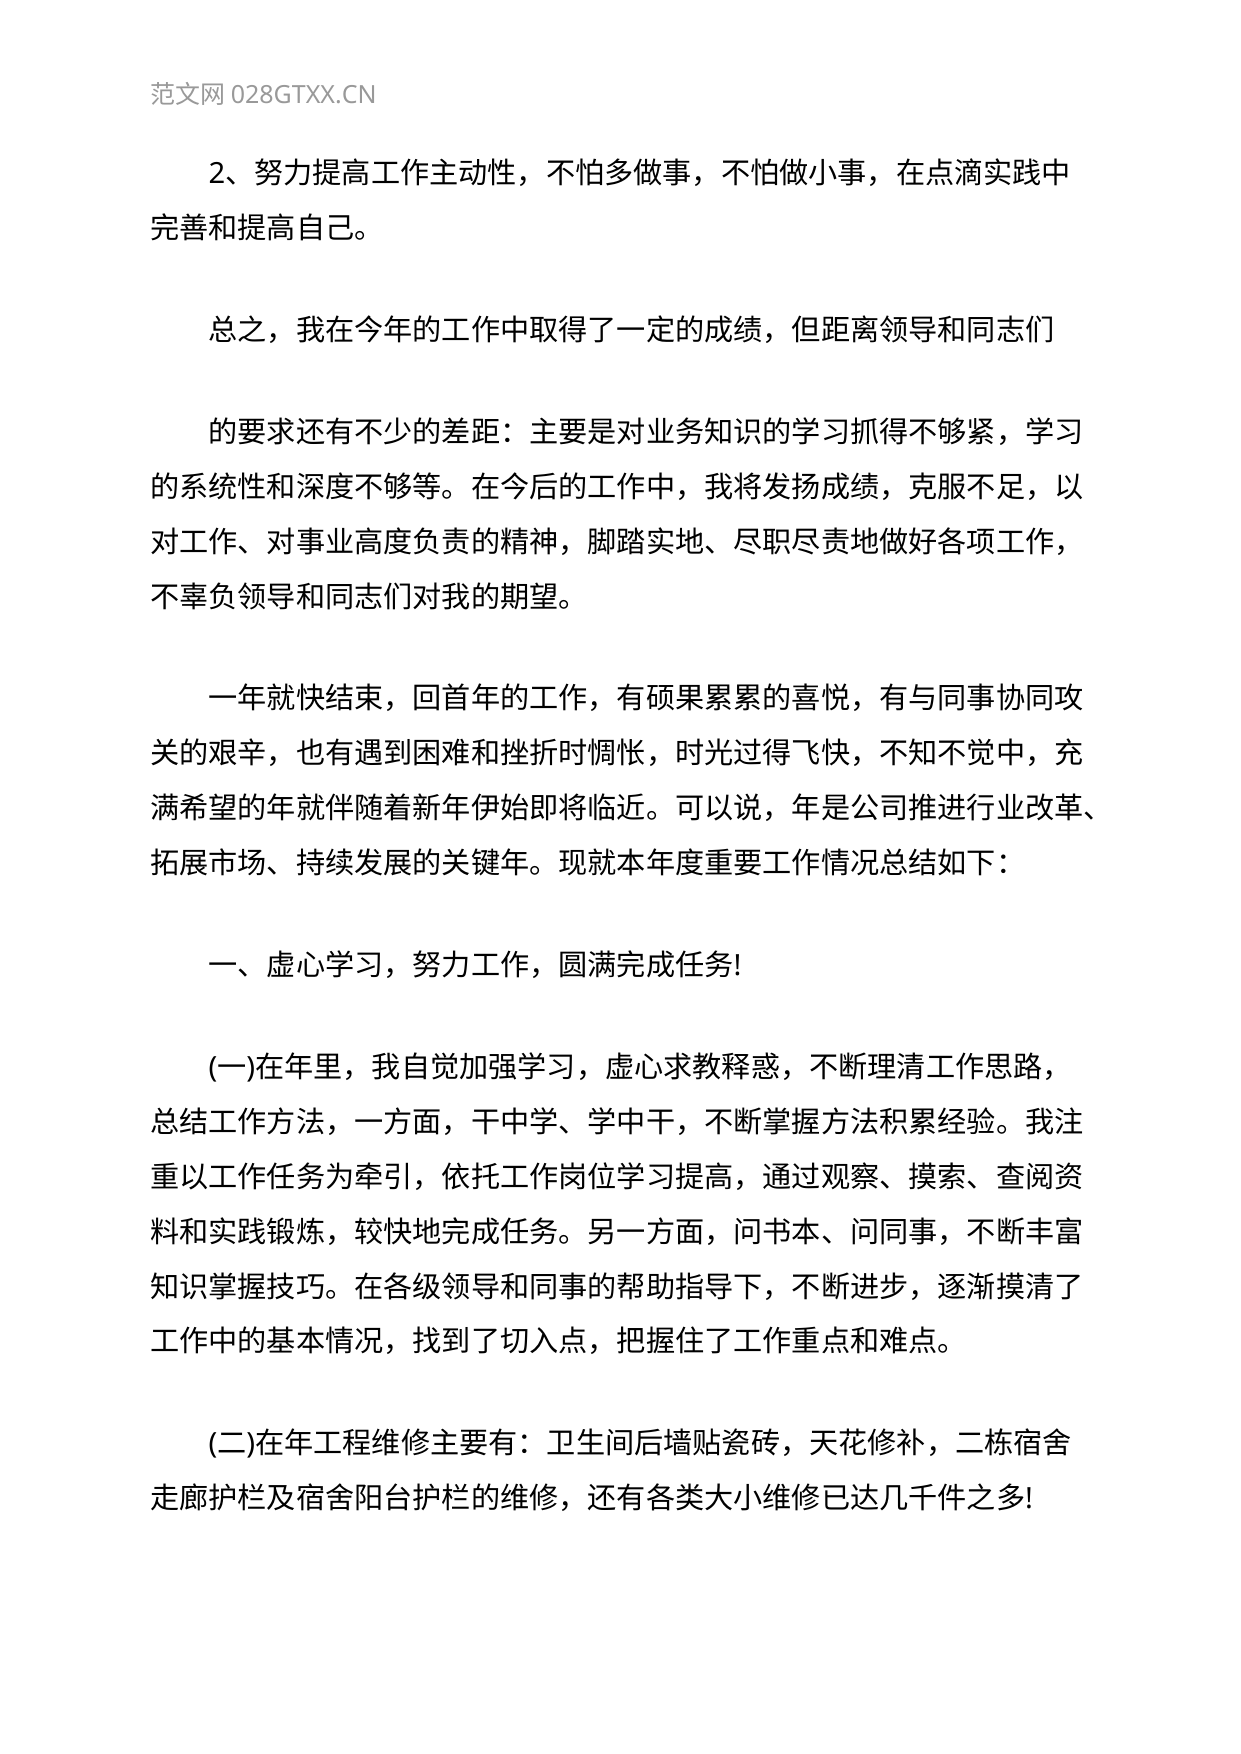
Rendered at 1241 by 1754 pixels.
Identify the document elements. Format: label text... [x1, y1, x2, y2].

text 2、努力提高工作主动性，不怕多做事，不怕做小事，在点滴实践中完善和提高自己。 [150, 150, 1090, 247]
text 一年就快结束，回首年的工作，有硕果累累的喜悦，有与同事协同攻关的艰辛，也有遇到困难和挫折时惆怅，时光过得飞快，不知不觉中，充满希望的年就伴随着新年伊始即将临近。可以说，年是公司推进行业改革、拓展市场、持续发展的关键年。现就本年度重要工作情况总结如下： [150, 675, 1090, 882]
text (二)在年工程维修主要有：卫生间后墙贴瓷砖，天花修补，二栋宿舍走廊护栏及宿舍阳台护栏的维修，还有各类大小维修已达几千件之多! [150, 1420, 1090, 1517]
text 一、虚心学习，努力工作，圆满完成任务! [150, 941, 1090, 984]
text 的要求还有不少的差距：主要是对业务知识的学习抓得不够紧，学习的系统性和深度不够等。在今后的工作中，我将发扬成绩，克服不足，以对工作、对事业高度负责的精神，脚踏实地、尽职尽责地做好各项工作，不辜负领导和同志们对我的期望。 [150, 408, 1090, 616]
text (一)在年里，我自觉加强学习，虚心求教释惑，不断理清工作思路，总结工作方法，一方面，干中学、学中干，不断掌握方法积累经验。我注重以工作任务为牵引，依托工作岗位学习提高，通过观察、摸索、查阅资料和实践锻炼，较快地完成任务。另一方面，问书本、问同事，不断丰富知识掌握技巧。在各级领导和同事的帮助指导下，不断进步，逐渐摸清了工作中的基本情况，找到了切入点，把握住了工作重点和难点。 [150, 1043, 1090, 1360]
text 总之，我在今年的工作中取得了一定的成绩，但距离领导和同志们 [150, 307, 1090, 349]
